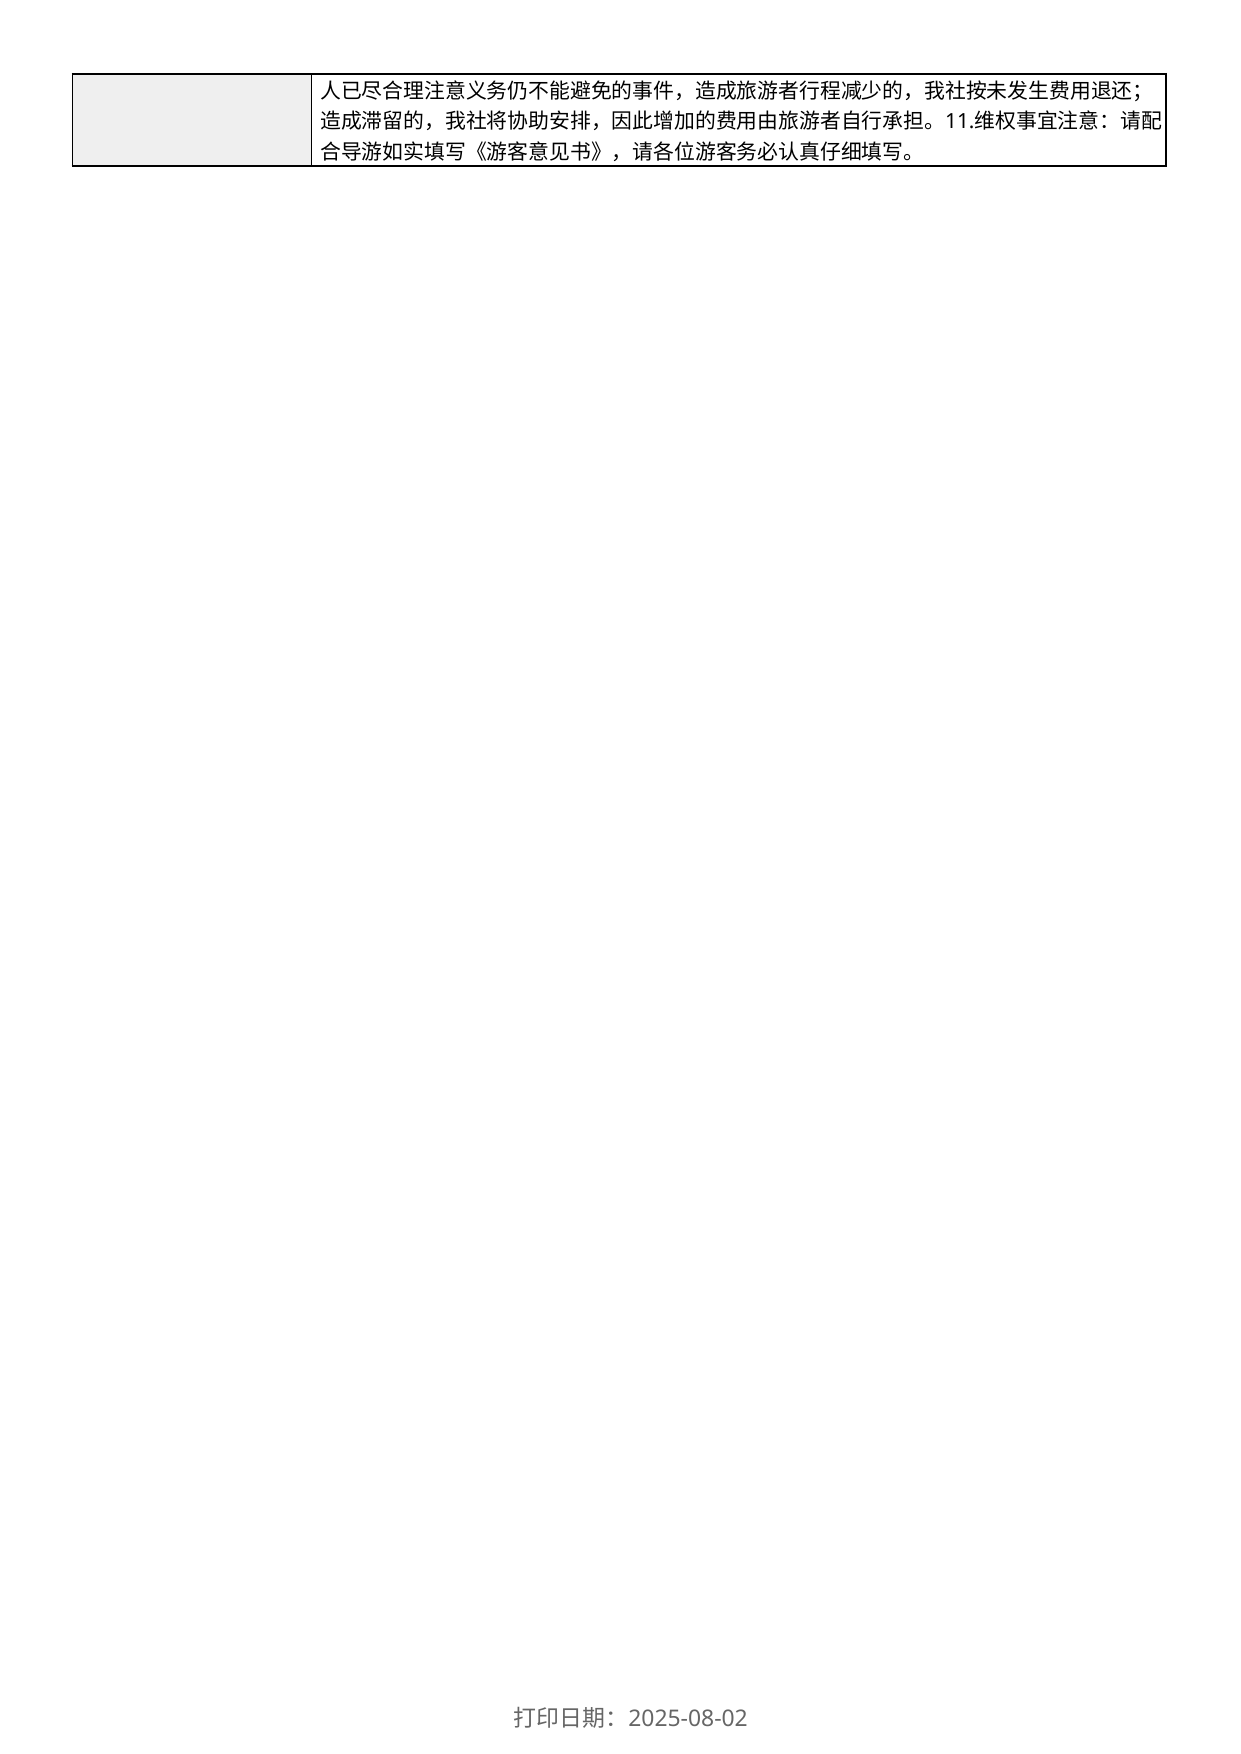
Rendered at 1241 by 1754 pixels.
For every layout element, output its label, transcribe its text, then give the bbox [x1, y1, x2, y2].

table_header 温馨提示 [73, 75, 311, 165]
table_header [312, 75, 1165, 165]
